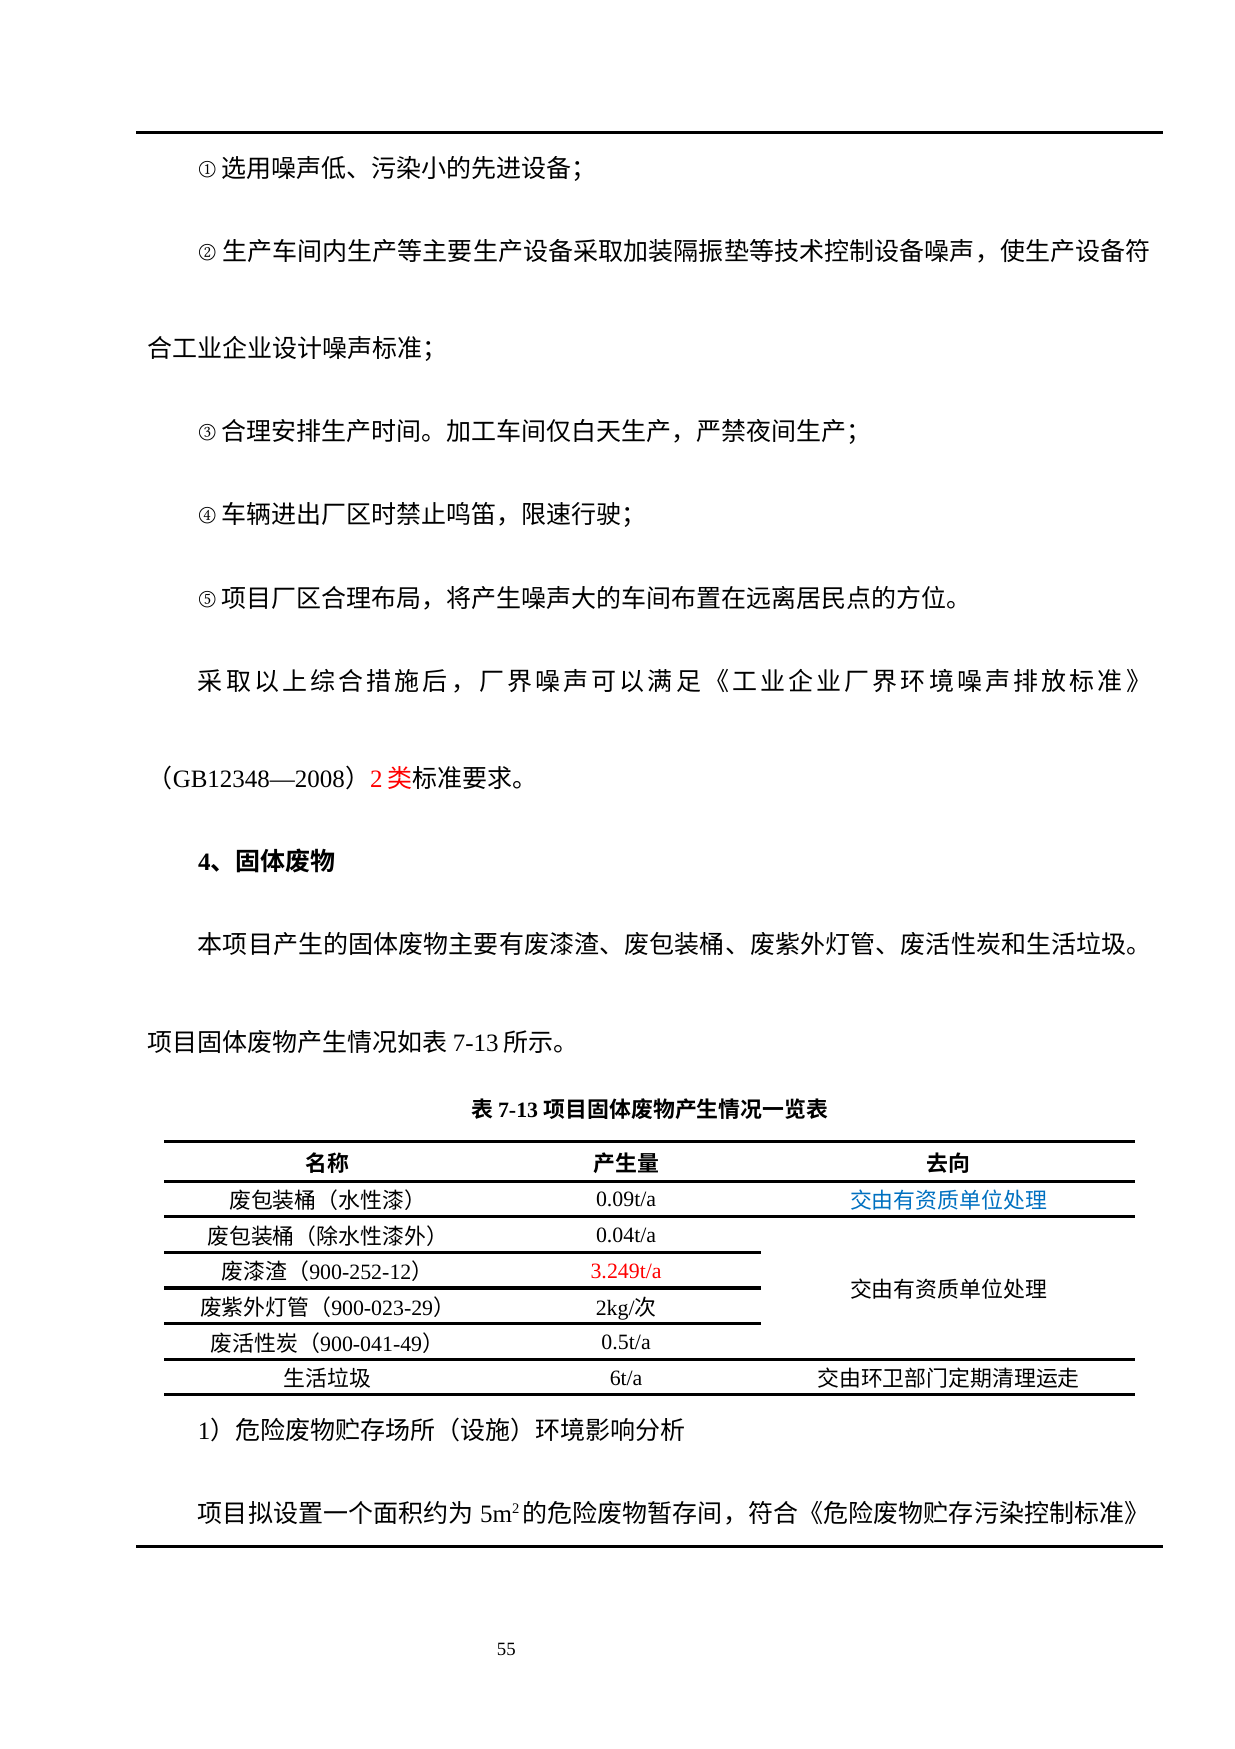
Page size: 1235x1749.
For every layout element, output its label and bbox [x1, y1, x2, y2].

table_header [136, 134, 1163, 1544]
